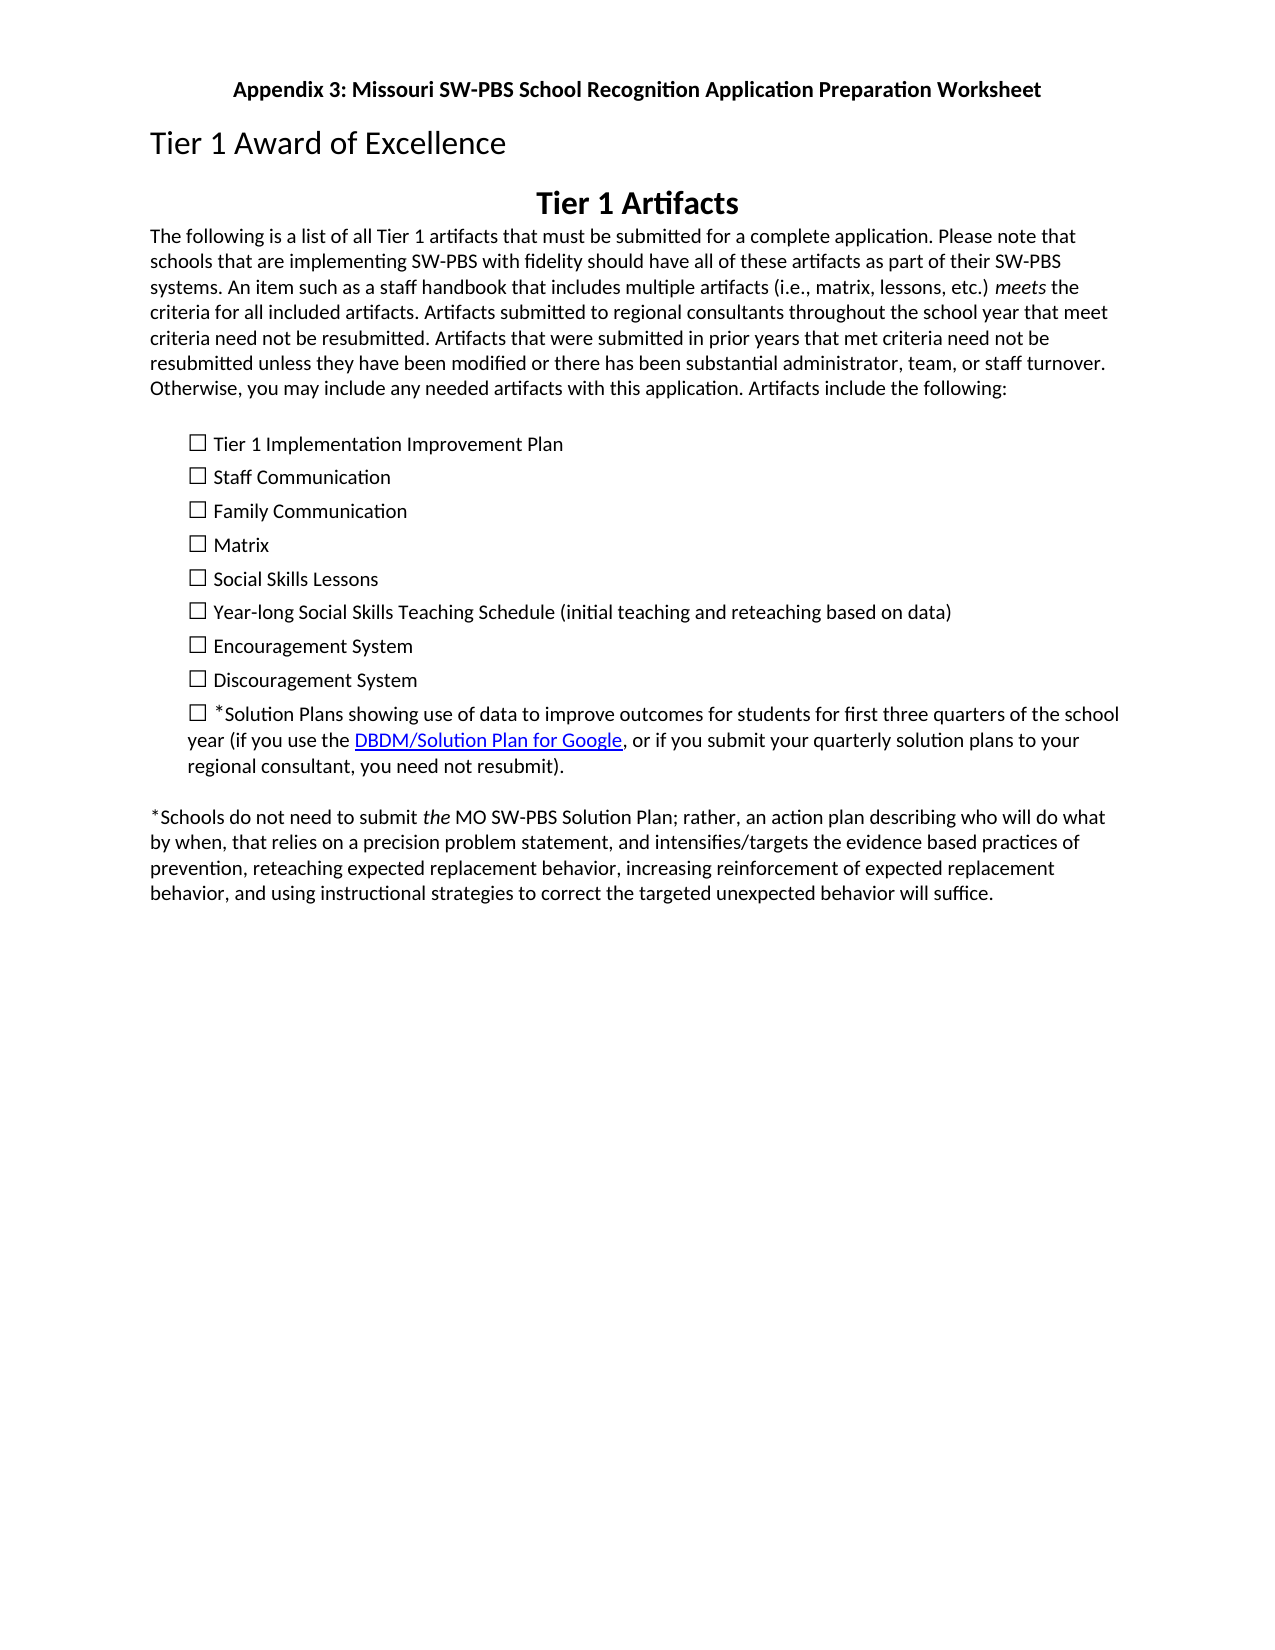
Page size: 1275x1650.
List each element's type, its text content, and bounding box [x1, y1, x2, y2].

text Matrix [187, 528, 1125, 559]
text Social Skills Lessons [187, 561, 1125, 593]
text Encouragement System [187, 629, 1125, 660]
text *Schools do not need to submit the MO SW-PBS Solution Plan; rather, an action plan describing who will do what by when, that relies on a precision problem statement, and intensifies/targets the evidence based practices of prevention, reteaching expected replacement behavior, increasing reinforcement of expected replacement behavior, and using instructional strategies to correct the targeted unexpected behavior will suffice. [150, 804, 1125, 906]
text The following is a list of all Tier 1 artifacts that must be submitted for a complete application. Please note that schools that are implementing SW-PBS with fidelity should have all of these artifacts as part of their SW-PBS systems. An item such as a staff handbook that includes multiple artifacts (i.e., matrix, lessons, etc.) meets the criteria for all included artifacts. Artifacts submitted to regional consultants throughout the school year that meet criteria need not be resubmitted. Artifacts that were submitted in prior years that met criteria need not be resubmitted unless they have been modified or there has been substantial administrator, team, or staff turnover. Otherwise, you may include any needed artifacts with this application. Artifacts include the following: [150, 223, 1125, 401]
text Tier 1 Award of Excellence [150, 122, 1125, 162]
text Year-long Social Skills Teaching Schedule (initial teaching and reteaching based on data) [187, 595, 1125, 626]
text Discouragement System [187, 663, 1125, 694]
text *Solution Plans showing use of data to improve outcomes for students for first three quarters of the school year (if you use the DBDM/Solution Plan for Google, or if you submit your quarterly solution plans to your regional consultant, you need not resubmit). [187, 696, 1125, 778]
text Tier 1 Artifacts [150, 182, 1125, 223]
text Staff Communication [187, 460, 1125, 491]
text Tier 1 Implementation Improvement Plan [187, 426, 1125, 458]
text Family Communication [187, 494, 1125, 525]
